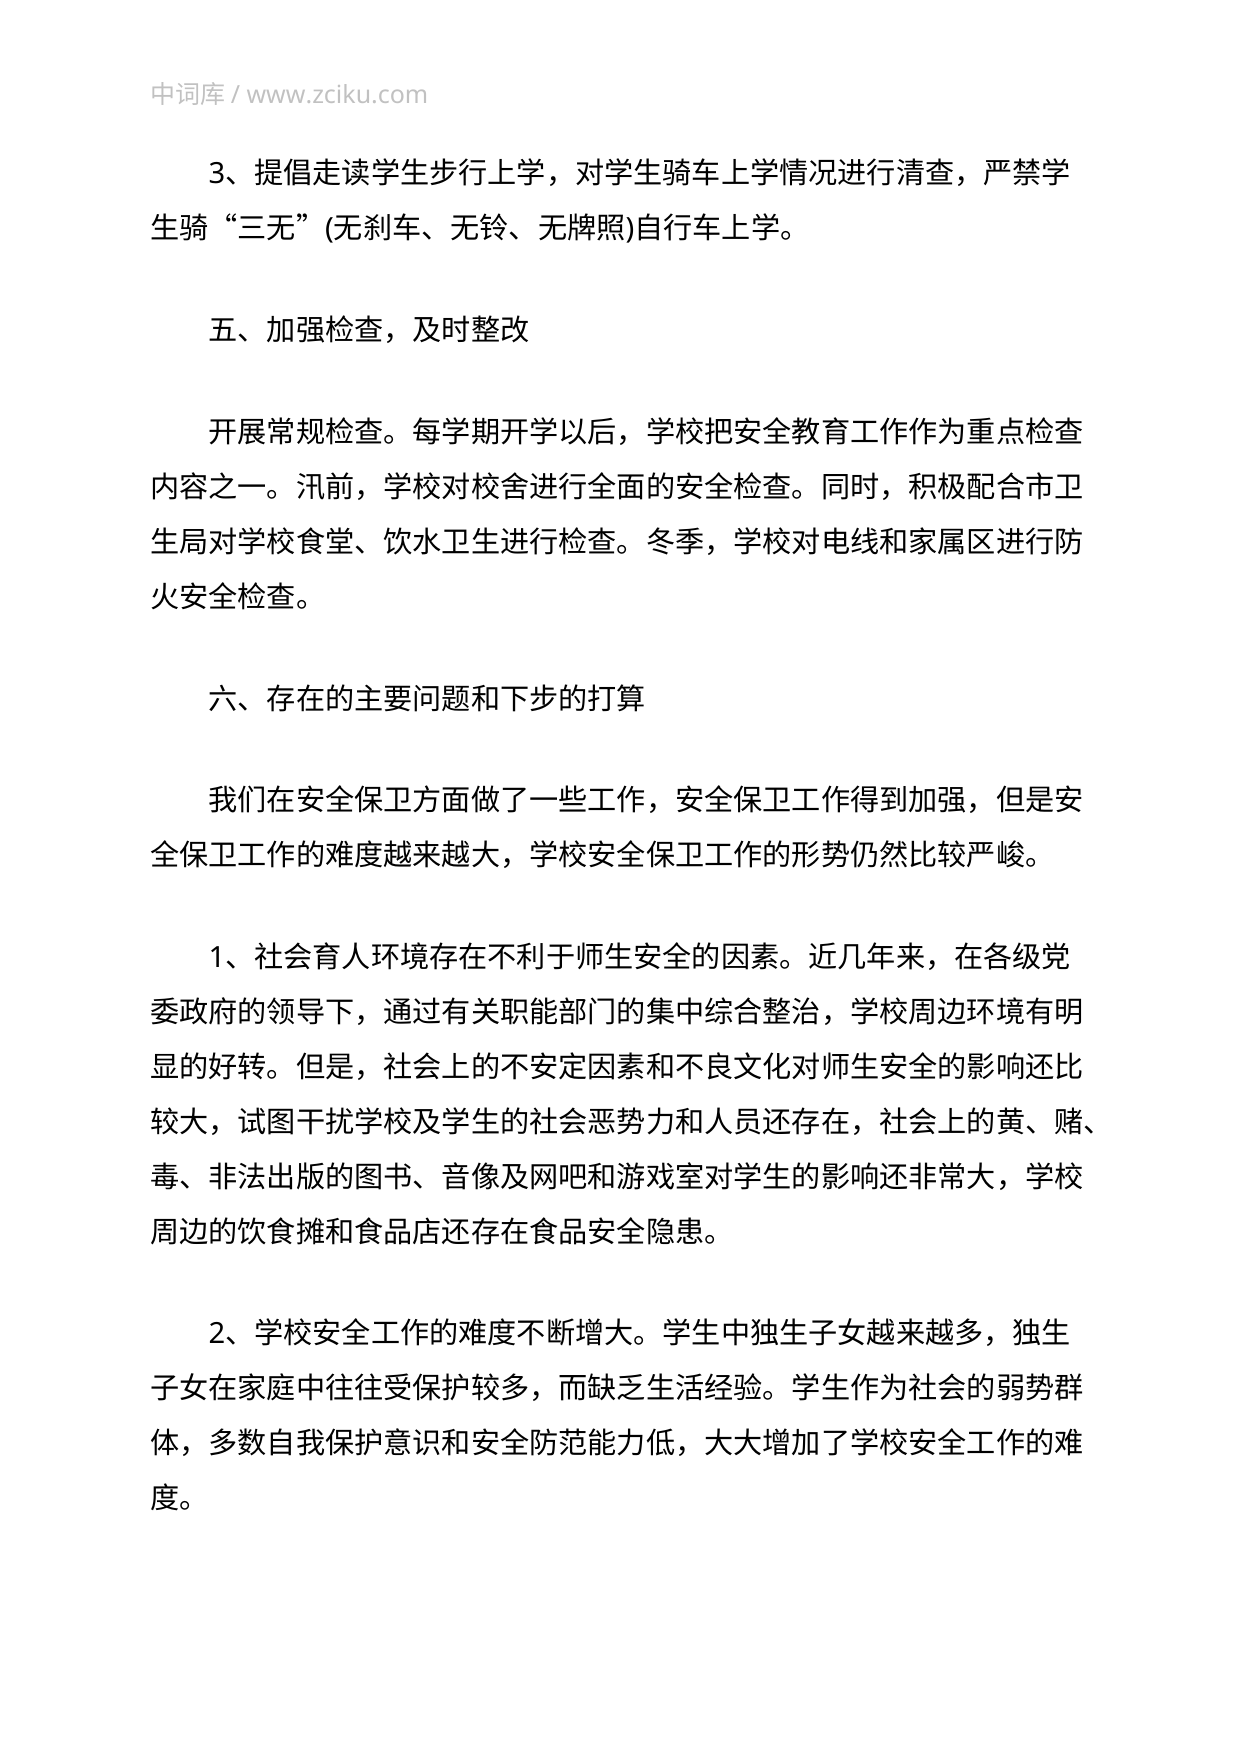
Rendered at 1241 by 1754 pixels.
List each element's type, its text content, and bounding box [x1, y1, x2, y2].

text 1、社会育人环境存在不利于师生安全的因素。近几年来，在各级党委政府的领导下，通过有关职能部门的集中综合整治，学校周边环境有明显的好转。但是，社会上的不安定因素和不良文化对师生安全的影响还比较大，试图干扰学校及学生的社会恶势力和人员还存在，社会上的黄、赌、毒、非法出版的图书、音像及网吧和游戏室对学生的影响还非常大，学校周边的饮食摊和食品店还存在食品安全隐患。 [150, 934, 1090, 1251]
text 3、提倡走读学生步行上学，对学生骑车上学情况进行清查，严禁学生骑“三无”(无刹车、无铃、无牌照)自行车上学。 [150, 150, 1090, 247]
text 五、加强检查，及时整改 [150, 307, 1090, 349]
text 开展常规检查。每学期开学以后，学校把安全教育工作作为重点检查内容之一。汛前，学校对校舍进行全面的安全检查。同时，积极配合市卫生局对学校食堂、饮水卫生进行检查。冬季，学校对电线和家属区进行防火安全检查。 [150, 409, 1090, 616]
text 2、学校安全工作的难度不断增大。学生中独生子女越来越多，独生子女在家庭中往往受保护较多，而缺乏生活经验。学生作为社会的弱势群体，多数自我保护意识和安全防范能力低，大大增加了学校安全工作的难度。 [150, 1310, 1090, 1517]
text 六、存在的主要问题和下步的打算 [150, 675, 1090, 717]
text 我们在安全保卫方面做了一些工作，安全保卫工作得到加强，但是安全保卫工作的难度越来越大，学校安全保卫工作的形势仍然比较严峻。 [150, 777, 1090, 874]
